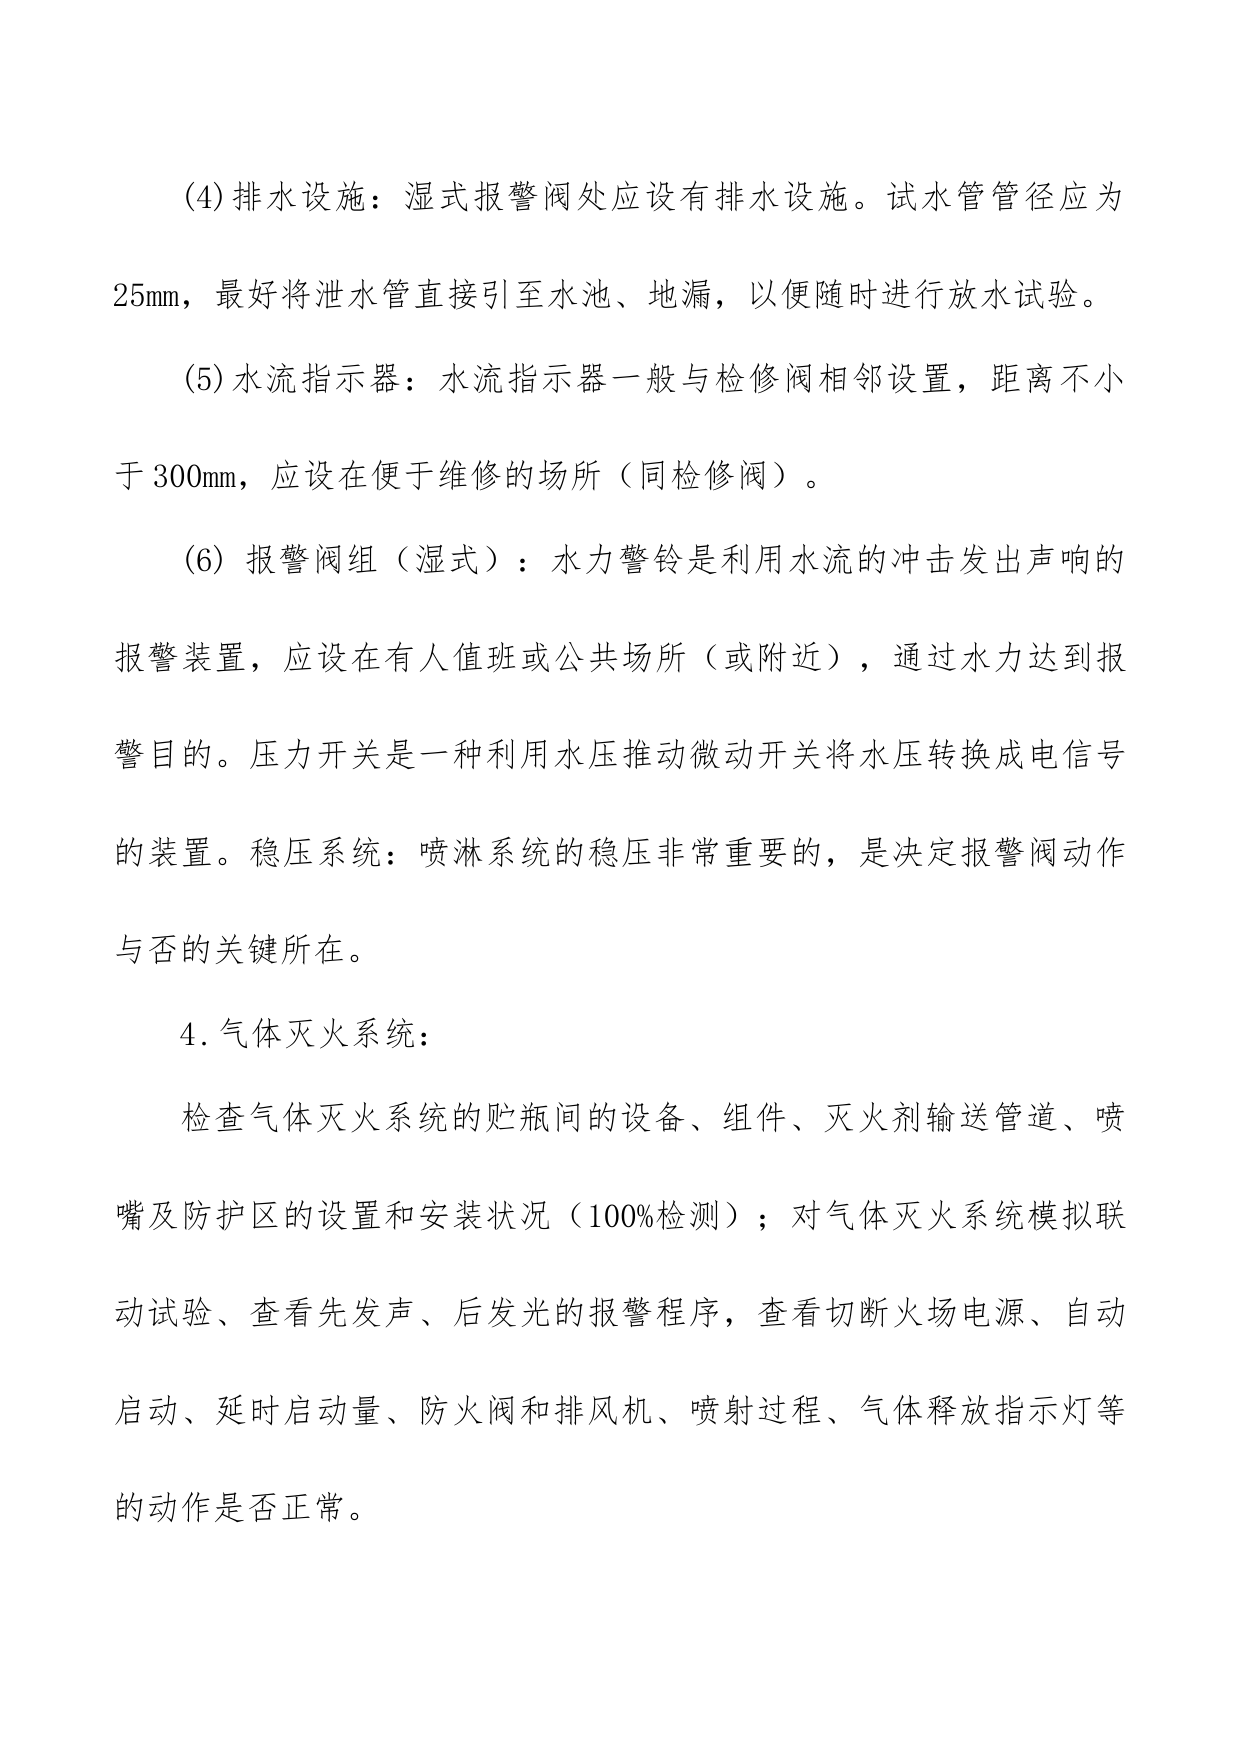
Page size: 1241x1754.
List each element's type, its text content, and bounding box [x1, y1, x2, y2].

text (6) 报警阀组（湿式）：水力警铃是利用水流的冲击发出声响的报警装置，应设在有人值班或公共场所（或附近），通过水力达到报警目的。压力开关是一种利用水压推动微动开关将水压转换成电信号的装置。稳压系统：喷淋系统的稳压非常重要的，是决定报警阀动作与否的关键所在。 [112, 525, 1128, 980]
text (5)水流指示器：水流指示器一般与检修阀相邻设置，距离不小于300mm，应设在便于维修的场所（同检修阀）。 [112, 343, 1128, 506]
text (4)排水设施：湿式报警阀处应设有排水设施。试水管管径应为25mm，最好将泄水管直接引至水池、地漏，以便随时进行放水试验。 [112, 162, 1128, 324]
text 检查气体灭火系统的贮瓶间的设备、组件、灭火剂输送管道、喷嘴及防护区的设置和安装状况（100%检测）；对气体灭火系统模拟联动试验、查看先发声、后发光的报警程序，查看切断火场电源、自动启动、延时启动量、防火阀和排风机、喷射过程、气体释放指示灯等的动作是否正常。 [112, 1083, 1128, 1538]
text 4 .气体灭火系统： [112, 999, 1128, 1064]
